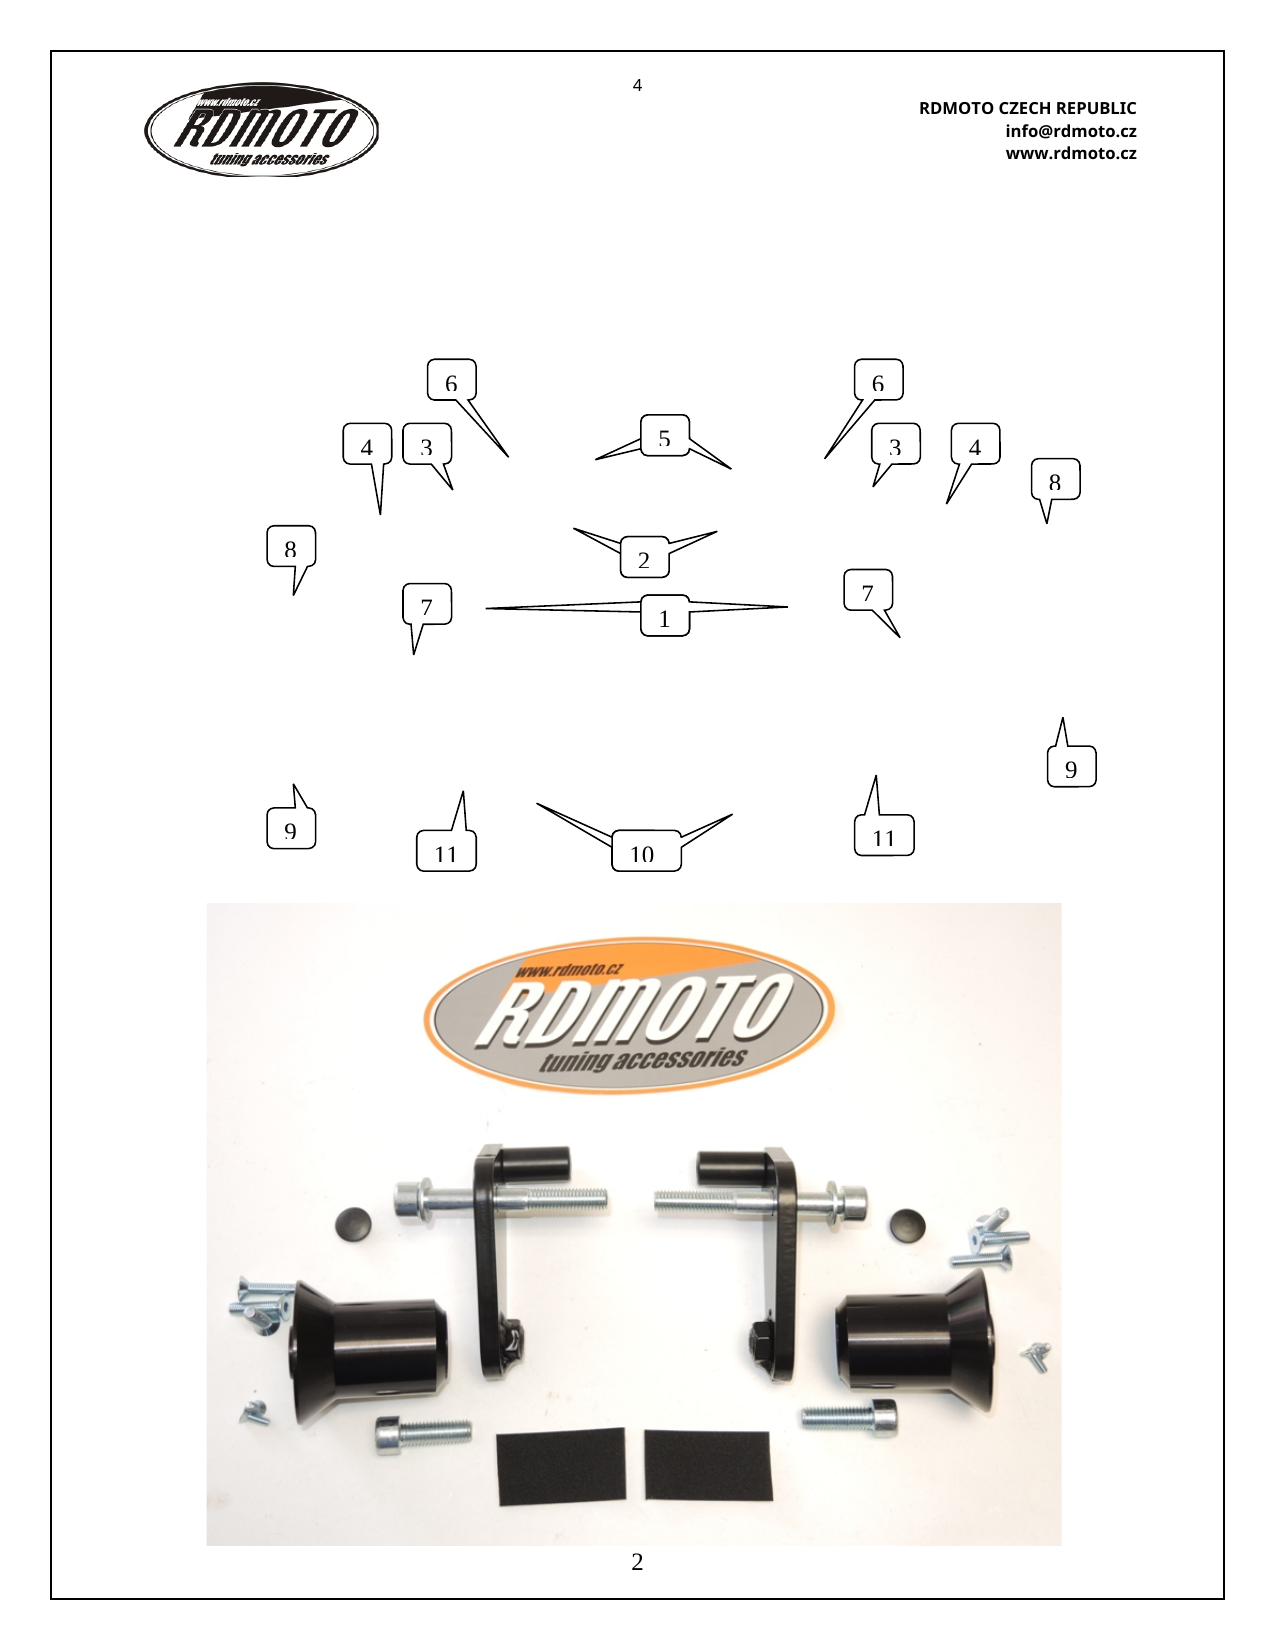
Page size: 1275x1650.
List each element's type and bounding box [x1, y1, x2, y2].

picture [206, 903, 1062, 1546]
picture [144, 82, 379, 177]
